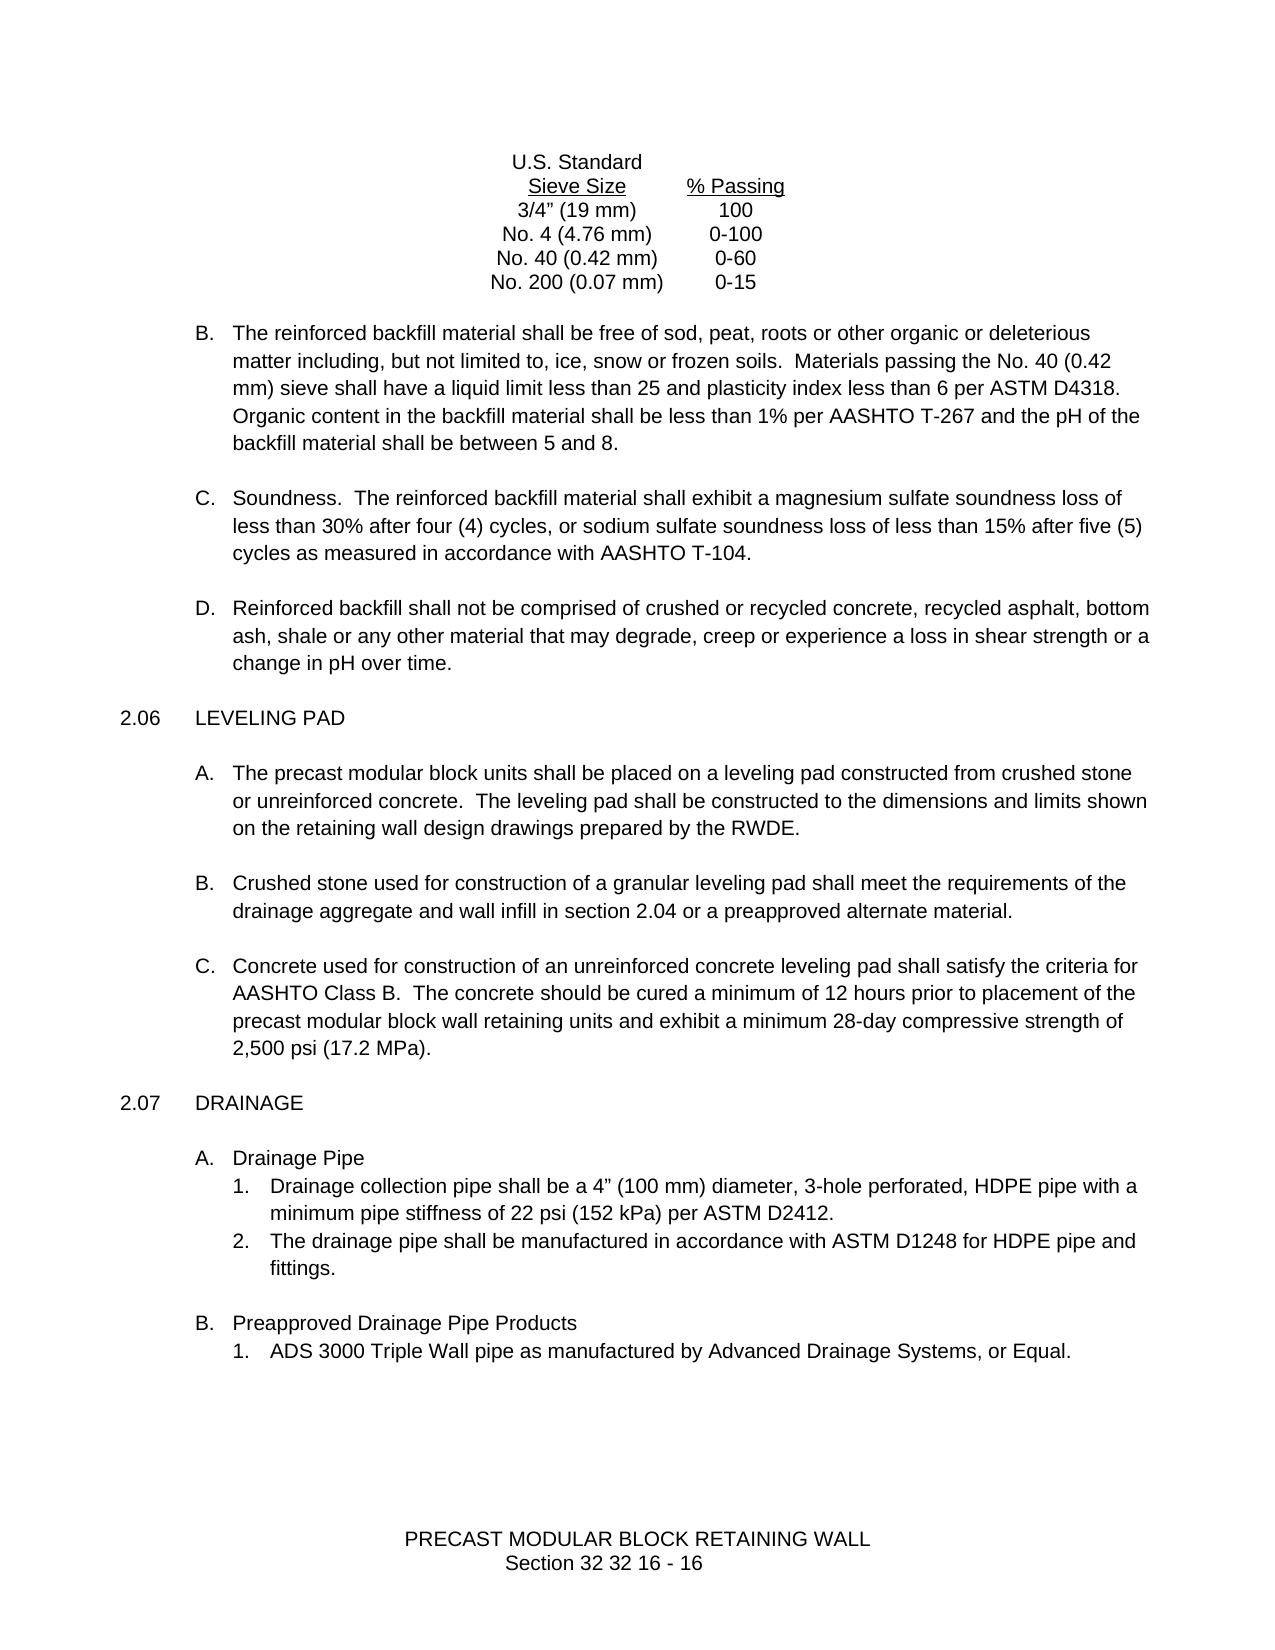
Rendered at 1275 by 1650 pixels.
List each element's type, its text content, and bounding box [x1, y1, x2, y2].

table_cell 3/4” (19 mm) [479, 198, 675, 222]
text 2.07 DRAINAGE [120, 1091, 1155, 1115]
table_header U.S. Standard Sieve Size [479, 150, 675, 198]
table_cell No. 40 (0.42 mm) [479, 246, 675, 270]
text 2. The drainage pipe shall be manufactured in accordance with ASTM D1248 for HDPE pipe and fittings. [232, 1229, 1155, 1280]
text B. The reinforced backfill material shall be free of sod, peat, roots or other organic or deleterious matter including, but not limited to, ice, snow or frozen soils. Materials passing the No. 40 (0.42 mm) sieve shall have a liquid limit less than 25 and plasticity index less than 6 per ASTM D4318. Organic content in the backfill material shall be less than 1% per AASHTO T-267 and the pH of the backfill material shall be between 5 and 8. [195, 321, 1155, 455]
table_cell No. 4 (4.76 mm) [479, 222, 675, 246]
table_cell 0-100 [675, 222, 796, 246]
text A. Drainage Pipe [195, 1146, 1155, 1170]
text C. Concrete used for construction of an unreinforced concrete leveling pad shall satisfy the criteria for AASHTO Class B. The concrete should be cured a minimum of 12 hours prior to placement of the precast modular block wall retaining units and exhibit a minimum 28-day compressive strength of 2,500 psi (17.2 MPa). [195, 954, 1155, 1060]
text C. Soundness. The reinforced backfill material shall exhibit a magnesium sulfate soundness loss of less than 30% after four (4) cycles, or sodium sulfate soundness loss of less than 15% after five (5) cycles as measured in accordance with AASHTO T-104. [195, 486, 1155, 565]
table_header % Passing [675, 150, 796, 198]
table_cell 0-15 [675, 270, 796, 294]
text B. Crushed stone used for construction of a granular leveling pad shall meet the requirements of the drainage aggregate and wall infill in section 2.04 or a preapproved alternate material. [195, 871, 1155, 923]
text D. Reinforced backfill shall not be comprised of crushed or recycled concrete, recycled asphalt, bottom ash, shale or any other material that may degrade, creep or experience a loss in shear strength or a change in pH over time. [195, 596, 1155, 675]
text B. Preapproved Drainage Pipe Products [195, 1311, 1155, 1335]
text 2.06 LEVELING PAD [120, 706, 1155, 730]
table_cell 100 [675, 198, 796, 222]
table_cell No. 200 (0.07 mm) [479, 270, 675, 294]
table_cell 0-60 [675, 246, 796, 270]
text A. The precast modular block units shall be placed on a leveling pad constructed from crushed stone or unreinforced concrete. The leveling pad shall be constructed to the dimensions and limits shown on the retaining wall design drawings prepared by the RWDE. [195, 761, 1155, 840]
text 1. ADS 3000 Triple Wall pipe as manufactured by Advanced Drainage Systems, or Equal. [232, 1339, 1155, 1363]
text 1. Drainage collection pipe shall be a 4” (100 mm) diameter, 3-hole perforated, HDPE pipe with a minimum pipe stiffness of 22 psi (152 kPa) per ASTM D2412. [232, 1174, 1155, 1225]
